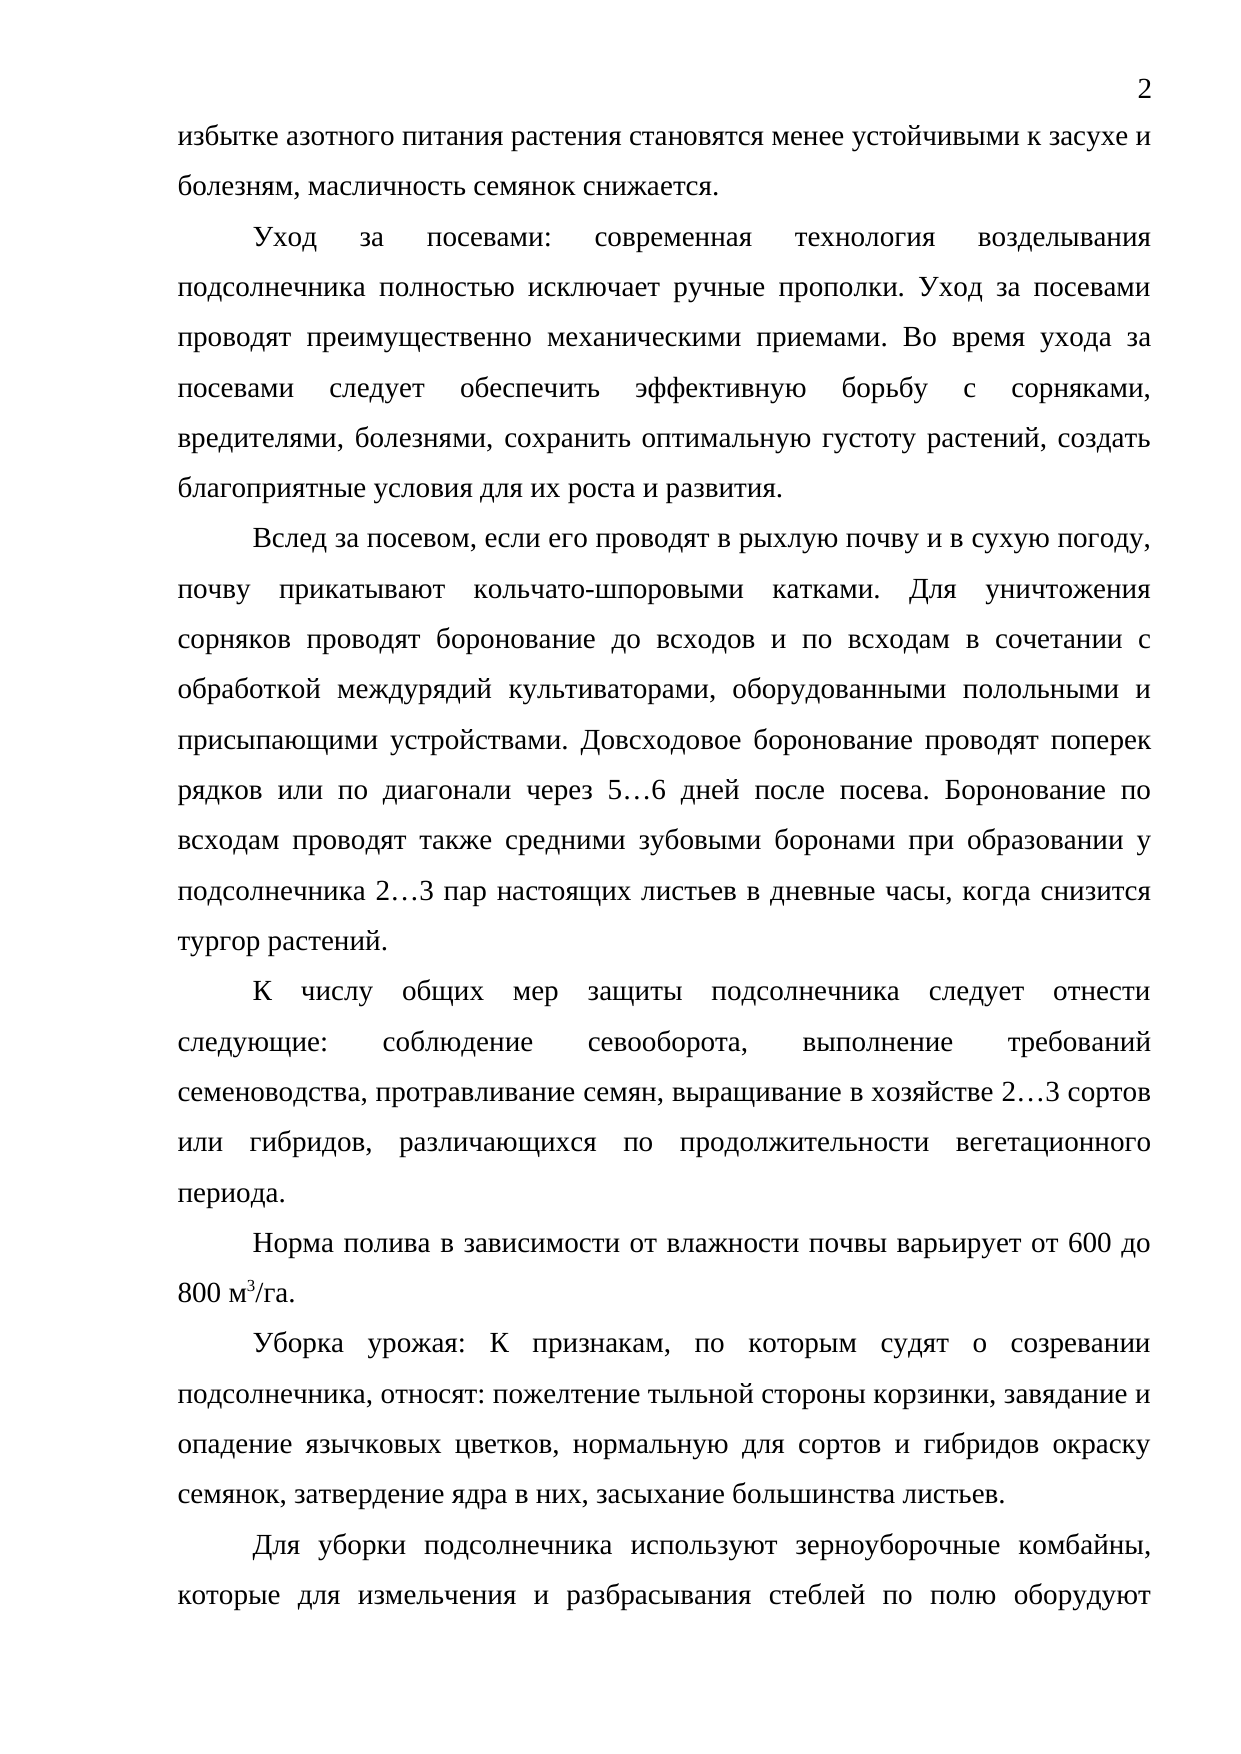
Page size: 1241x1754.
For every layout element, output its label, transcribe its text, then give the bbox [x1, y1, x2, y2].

text К числу общих мер защиты подсолнечника следует отнести следующие: соблюдение севооборота, выполнение требований семеноводства, протравливание семян, выращивание в хозяйстве 2…3 сортов или гибридов, различающихся по продолжительности вегетационного периода. [177, 973, 1152, 1208]
text Уход за посевами: современная технология возделывания подсолнечника полностью исключает ручные прополки. Уход за посевами проводят преимущественно механическими приемами. Во время ухода за посевами следует обеспечить эффективную борьбу с сорняками, вредителями, болезнями, сохранить оптимальную густоту растений, создать благоприятные условия для их роста и развития. [177, 219, 1152, 504]
text Уборка урожая: К признакам, по которым судят о созревании подсолнечника, относят: пожелтение тыльной стороны корзинки, завядание и опадение язычковых цветков, нормальную для сортов и гибридов окраску семянок, затвердение ядра в них, засыхание большинства листьев. [177, 1326, 1152, 1510]
text Норма полива в зависимости от влажности почвы варьирует от 600 до 800 м3/га. [177, 1225, 1152, 1309]
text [177, 118, 1152, 202]
text Вслед за посевом, если его проводят в рыхлую почву и в сухую погоду, почву прикатывают кольчато-шпоровыми катками. Для уничтожения сорняков проводят боронование до всходов и по всходам в сочетании с обработкой междурядий культиваторами, оборудованными полольными и присыпающими устройствами. Довсходовое боронование проводят поперек рядков или по диагонали через 5…6 дней после посева. Боронование по всходам проводят также средними зубовыми боронами при образовании у подсолнечника 2…3 пар настоящих листьев в дневные часы, когда снизится тургор растений. [177, 521, 1152, 957]
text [177, 1527, 1152, 1611]
